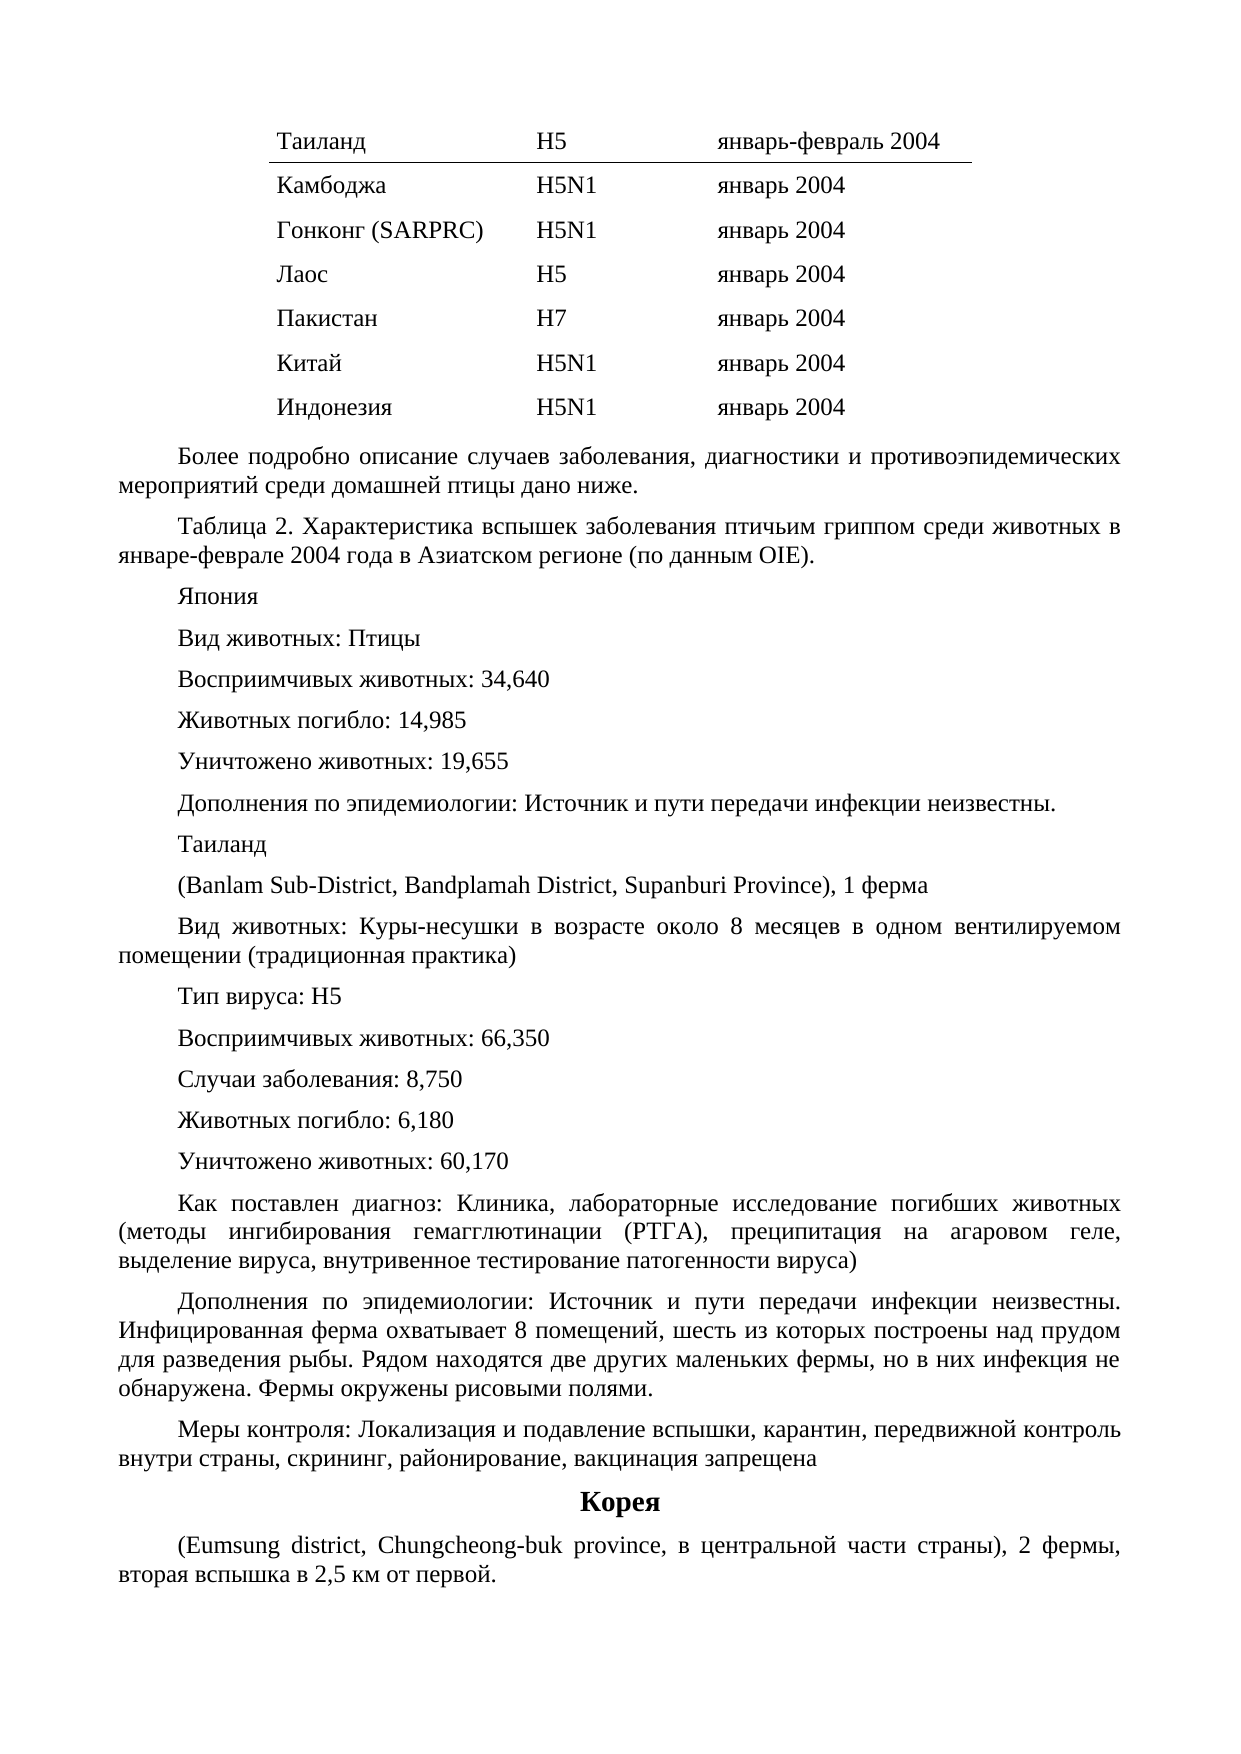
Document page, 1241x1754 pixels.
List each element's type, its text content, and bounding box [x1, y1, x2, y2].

text Уничтожено животных: 19,655 [118, 746, 1122, 775]
text Таиланд [118, 829, 1122, 858]
text Более подробно описание случаев заболевания, диагностики и противоэпидемических мероприятий среди домашней птицы дано ниже. [118, 441, 1122, 499]
text Животных погибло: 14,985 [118, 705, 1122, 734]
text Вид животных: Куры-несушки в возрасте около 8 месяцев в одном вентилируемом помещении (традиционная практика) [118, 911, 1122, 969]
text Уничтожено животных: 60,170 [118, 1146, 1122, 1175]
text Восприимчивых животных: 66,350 [118, 1023, 1122, 1051]
text Корея [118, 1484, 1122, 1517]
text Дополнения по эпидемиологии: Источник и пути передачи инфекции неизвестны. Инфицированная ферма охватывает 8 помещений, шесть из которых построены над прудом для разведения рыбы. Рядом находятся две других маленьких фермы, но в них инфекция не обнаружена. Фермы окружены рисовыми полями. [118, 1286, 1122, 1401]
text Восприимчивых животных: 34,640 [118, 664, 1122, 693]
text Япония [118, 581, 1122, 610]
text Случаи заболевания: 8,750 [118, 1064, 1122, 1093]
text Тип вируса: Н5 [118, 981, 1122, 1010]
text Таблица 2. Характеристика вспышек заболевания птичьим гриппом среди животных в январе-феврале 2004 года в Азиатском регионе (по данным OIE). [118, 511, 1122, 569]
text (Eumsung district, Chungcheong-buk province, в центральной части страны), 2 фермы, вторая вспышка в 2,5 км от первой. [118, 1530, 1122, 1587]
text Как поставлен диагноз: Клиника, лабораторные исследование погибших животных (методы ингибирования гемагглютинации (РТГА), преципитация на агаровом геле, выделение вируса, внутривенное тестирование патогенности вируса) [118, 1188, 1122, 1274]
text Вид животных: Птицы [118, 623, 1122, 651]
text Животных погибло: 6,180 [118, 1105, 1122, 1134]
text Меры контроля: Локализация и подавление вспышки, карантин, передвижной контроль внутри страны, скрининг, районирование, вакцинация запрещена [118, 1414, 1122, 1471]
text Дополнения по эпидемиологии: Источник и пути передачи инфекции неизвестны. [118, 788, 1122, 816]
text (Banlam Sub-District, Bandplamah District, Supanburi Province), 1 ферма [118, 870, 1122, 899]
